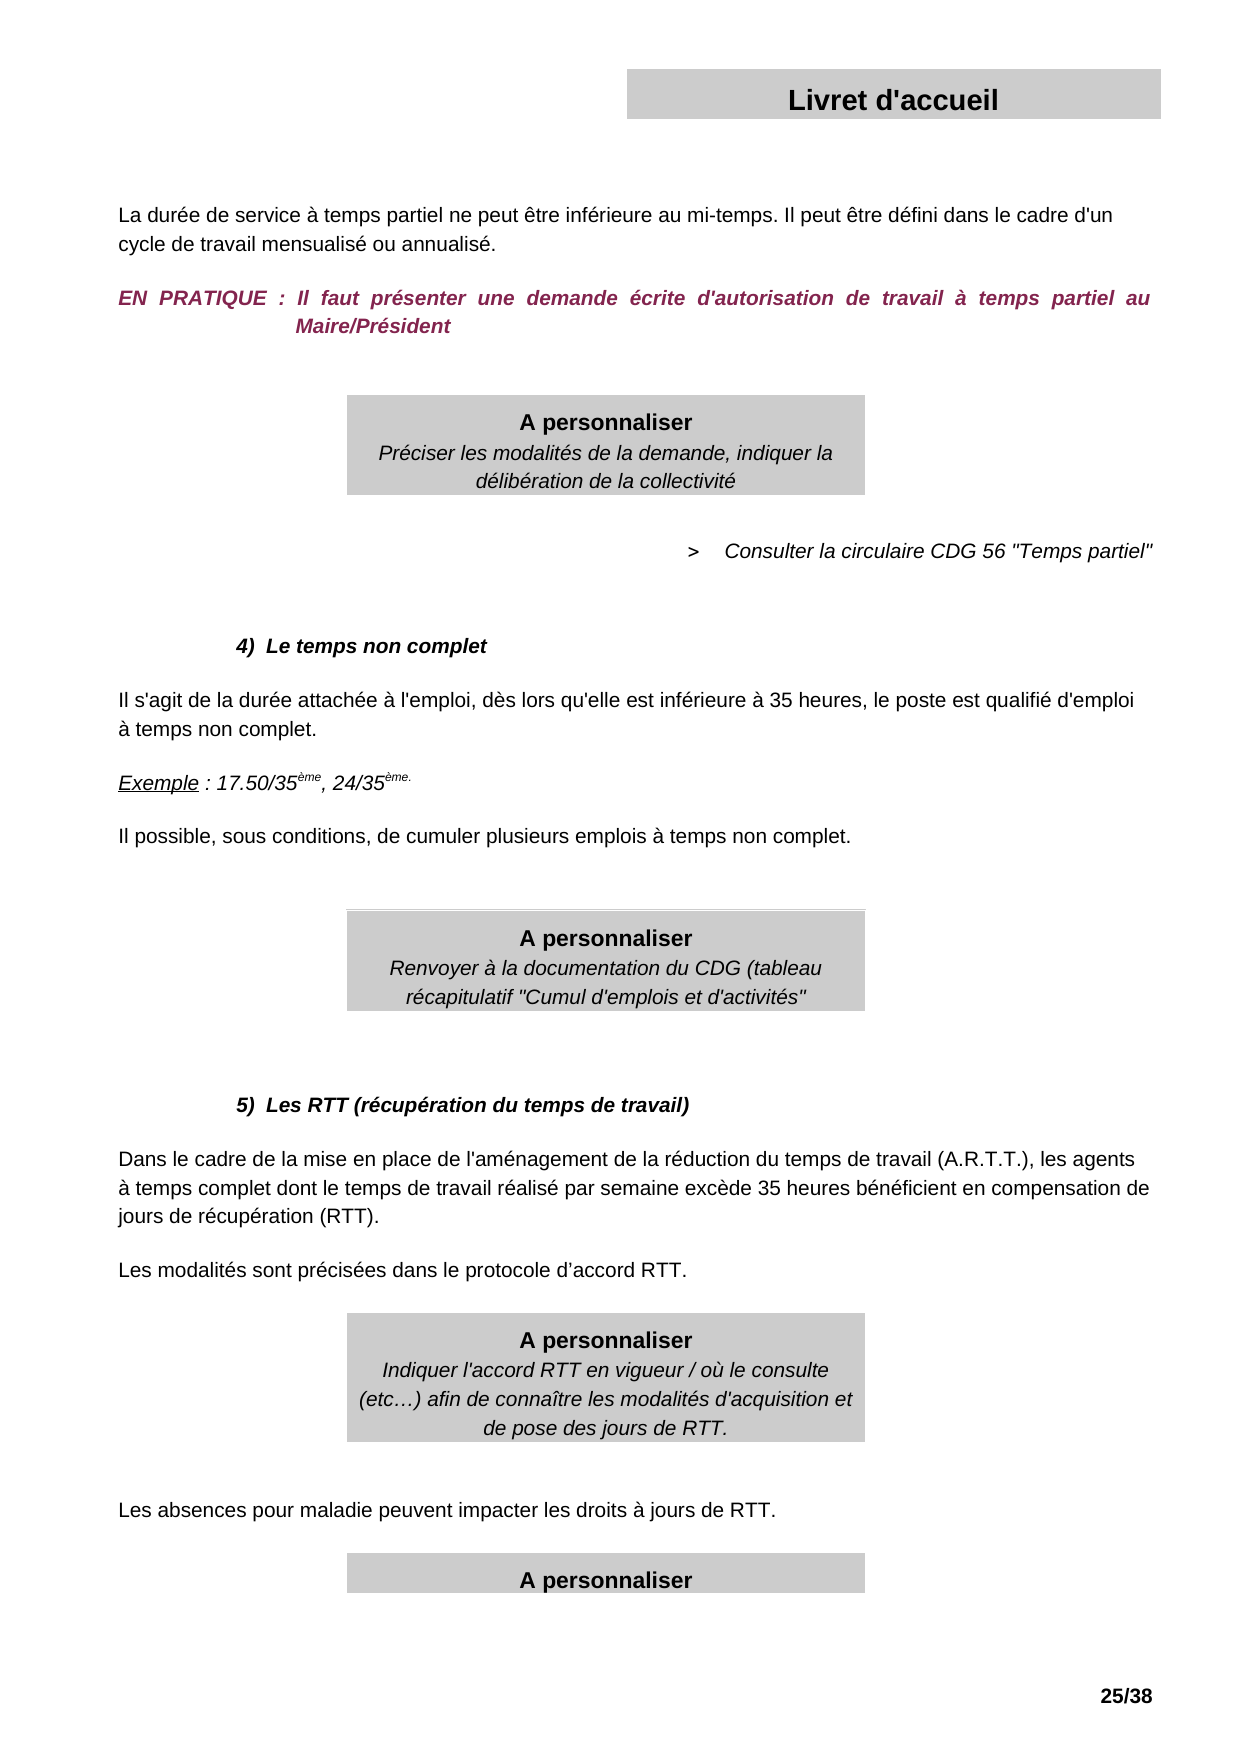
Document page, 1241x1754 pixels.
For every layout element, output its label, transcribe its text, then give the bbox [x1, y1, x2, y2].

text A personnaliser [347, 1313, 865, 1343]
text EN PRATIQUE : Il faut présenter une demande écrite d'autorisation de travail à temps partiel au Maire/Président [118, 286, 1152, 338]
text Consulter la circulaire CDG 56 "Temps partiel" [155, 539, 1152, 563]
subtitle Les RTT (récupération du temps de travail) [236, 1093, 1152, 1117]
text Il possible, sous conditions, de cumuler plusieurs emplois à temps non complet. [118, 824, 1152, 848]
text Indiquer l'accord RTT en vigueur / où le consulte (etc…) afin de connaître les modalités d'acquisition et de pose des jours de RTT. [347, 1343, 865, 1442]
subtitle Le temps non complet [236, 634, 1152, 658]
text Exemple : 17.50/35ème, 24/35ème. [118, 770, 1152, 794]
text La durée de service à temps partiel ne peut être inférieure au mi-temps. Il peut être défini dans le cadre d'un cycle de travail mensualisé ou annualisé. [118, 203, 1152, 256]
text Les modalités sont précisées dans le protocole d’accord RTT. [118, 1258, 1152, 1282]
text Dans le cadre de la mise en place de l'aménagement de la réduction du temps de travail (A.R.T.T.), les agents à temps complet dont le temps de travail réalisé par semaine excède 35 heures bénéficient en compensation de jours de récupération (RTT). [118, 1147, 1152, 1228]
text A personnaliser [347, 911, 865, 941]
text Les absences pour maladie peuvent impacter les droits à jours de RTT. [118, 1498, 1152, 1522]
text Il s'agit de la durée attachée à l'emploi, dès lors qu'elle est inférieure à 35 heures, le poste est qualifié d'emploi à temps non complet. [118, 688, 1152, 741]
text Renvoyer à la documentation du CDG (tableau récapitulatif "Cumul d'emplois et d'activités" [347, 941, 865, 1011]
text A personnaliser [347, 1553, 865, 1593]
text Préciser les modalités de la demande, indiquer la délibération de la collectivité [347, 426, 865, 495]
text A personnaliser [347, 395, 865, 426]
